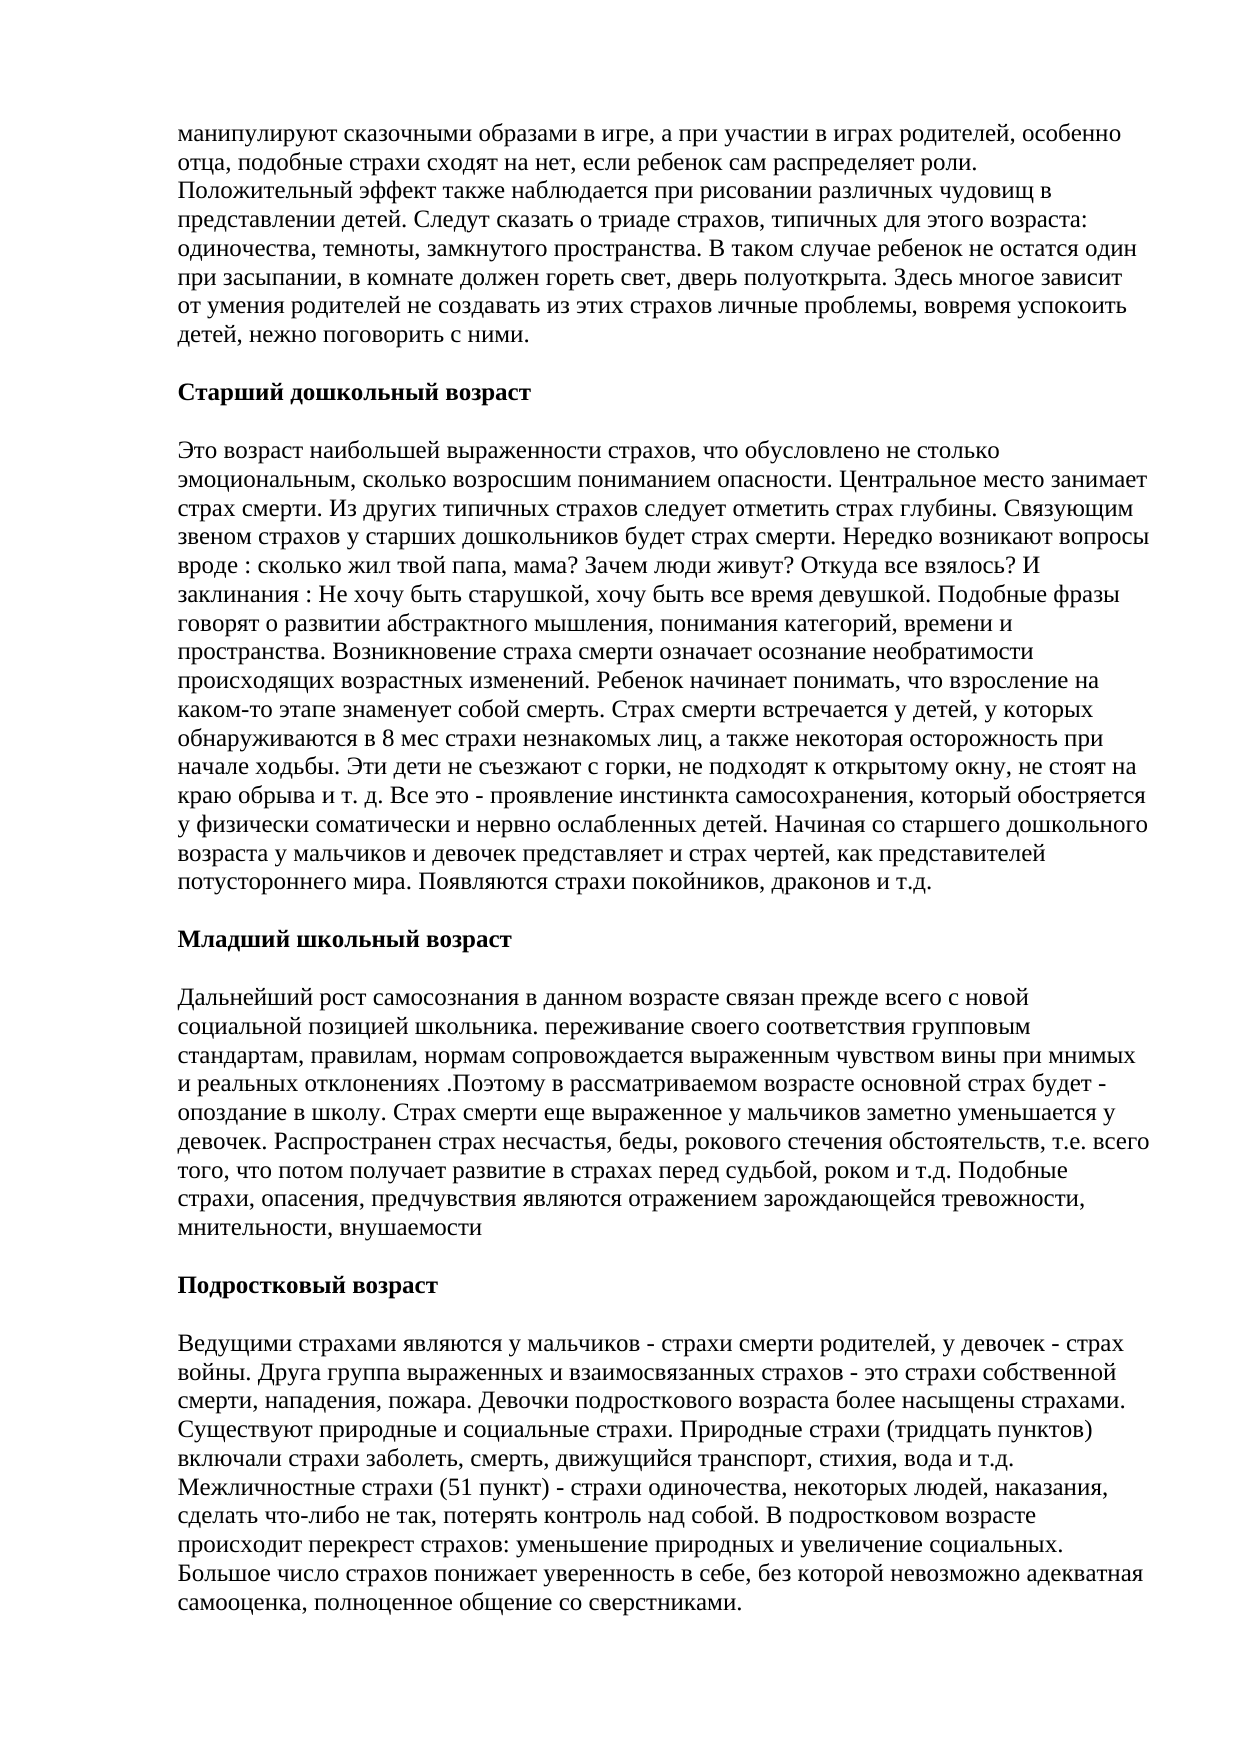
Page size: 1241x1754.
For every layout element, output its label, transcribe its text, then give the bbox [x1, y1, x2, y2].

subtitle Подростковый возраст [177, 1270, 1152, 1299]
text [177, 118, 1152, 348]
text Ведущими страхами являются у мальчиков - страхи смерти родителей, у девочек - страх войны. Друга группа выраженных и взаимосвязанных страхов - это страхи собственной смерти, нападения, пожара. Девочки подросткового возраста более насыщены страхами. Существуют природные и социальные страхи. Природные страхи (тридцать пунктов) включали страхи заболеть, смерть, движущийся транспорт, стихия, вода и т.д. Межличностные страхи (51 пункт) - страхи одиночества, некоторых людей, наказания, сделать что-либо не так, потерять контроль над собой. В подростковом возрасте происходит перекрест страхов: уменьшение природных и увеличение социальных. Большое число страхов понижает уверенность в себе, без которой невозможно адекватная самооценка, полноценное общение со сверстниками. [177, 1328, 1152, 1616]
subtitle Старший дошкольный возраст [177, 377, 1152, 406]
text Это возраст наибольшей выраженности страхов, что обусловлено не столько эмоциональным, сколько возросшим пониманием опасности. Центральное место занимает страх смерти. Из других типичных страхов следует отметить страх глубины. Связующим звеном страхов у старших дошкольников будет страх смерти. Нередко возникают вопросы вроде : сколько жил твой папа, мама? Зачем люди живут? Откуда все взялось? И заклинания : Не хочу быть старушкой, хочу быть все время девушкой. Подобные фразы говорят о развитии абстрактного мышления, понимания категорий, времени и пространства. Возникновение страха смерти означает осознание необратимости происходящих возрастных изменений. Ребенок начинает понимать, что взросление на каком-то этапе знаменует собой смерть. Страх смерти встречается у детей, у которых обнаруживаются в 8 мес страхи незнакомых лиц, а также некоторая осторожность при начале ходьбы. Эти дети не съезжают с горки, не подходят к открытому окну, не стоят на краю обрыва и т. д. Все это - проявление инстинкта самосохранения, который обостряется у физически соматически и нервно ослабленных детей. Начиная со старшего дошкольного возраста у мальчиков и девочек представляет и страх чертей, как представителей потустороннего мира. Появляются страхи покойников, драконов и т.д. [177, 435, 1152, 895]
subtitle Младший школьный возраст [177, 924, 1152, 953]
text Дальнейший рост самосознания в данном возрасте связан прежде всего с новой социальной позицией школьника. переживание своего соответствия групповым стандартам, правилам, нормам сопровождается выраженным чувством вины при мнимых и реальных отклонениях .Поэтому в рассматриваемом возрасте основной страх будет - опоздание в школу. Страх смерти еще выраженное у мальчиков заметно уменьшается у девочек. Распространен страх несчастья, беды, рокового стечения обстоятельств, т.е. всего того, что потом получает развитие в страхах перед судьбой, роком и т.д. Подобные страхи, опасения, предчувствия являются отражением зарождающейся тревожности, мнительности, внушаемости [177, 982, 1152, 1241]
